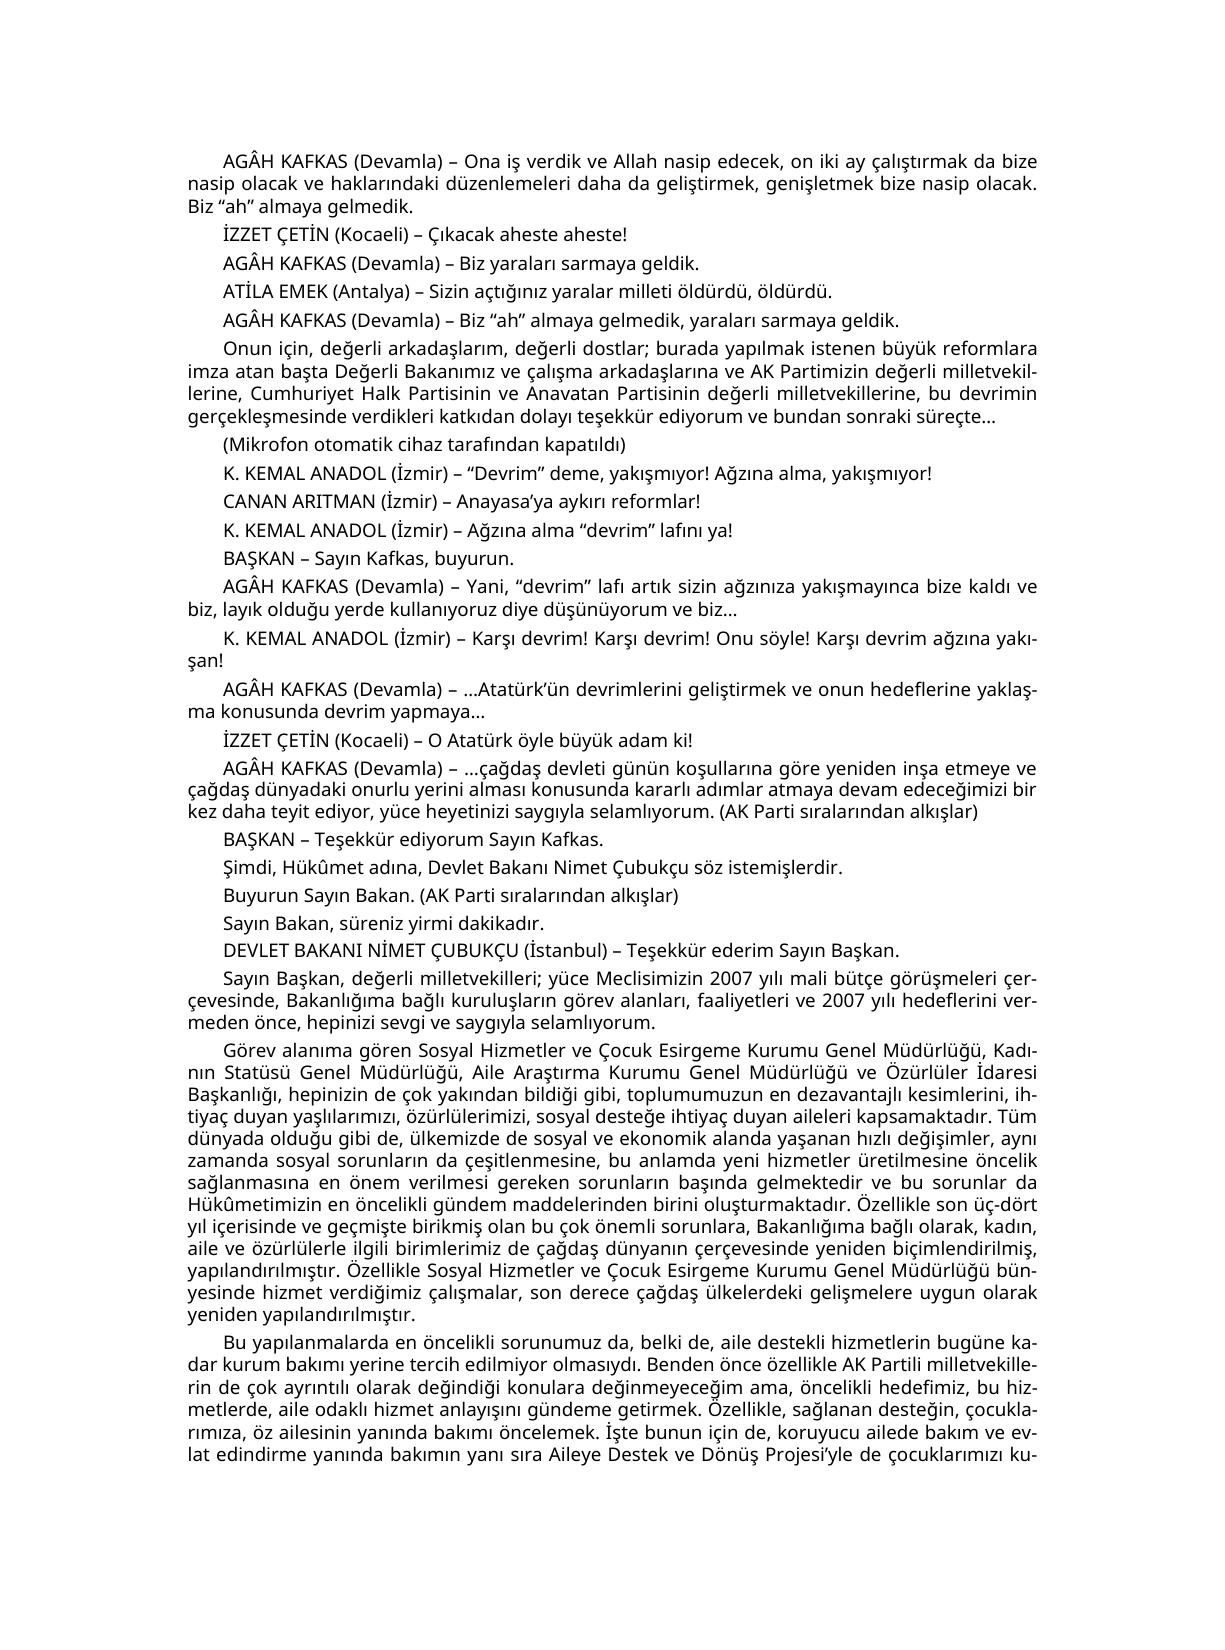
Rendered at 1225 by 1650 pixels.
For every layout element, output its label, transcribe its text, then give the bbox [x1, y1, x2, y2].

text K. KEMAL ANADOL (İzmir) – “Devrim” deme, yakışmıyor! Ağzına alma, yakışmıyor! [187, 462, 1037, 485]
text (Mikrofon otomatik cihaz tarafından kapatıldı) [187, 434, 1037, 456]
text K. KEMAL ANADOL (İzmir) – Ağzına alma “devrim” lafını ya! [187, 519, 1037, 542]
text İZZET ÇETİN (Kocaeli) – Çıkacak aheste aheste! [187, 224, 1037, 246]
text AGÂH KAFKAS (Devamla) – Biz “ah” almaya gelmedik, yaraları sarmaya geldik. [187, 309, 1037, 332]
text AGÂH KAFKAS (Devamla) – …çağdaş devleti günün koşullarına göre yeniden inşa etmeye ve çağdaş dünyadaki onurlu yerini alması konusunda kararlı adımlar atmaya devam edeceğimizi bir kez daha teyit ediyor, yüce heyetinizi saygıyla selamlıyorum. (AK Parti sıralarından alkışlar) [187, 757, 1037, 823]
text BAŞKAN – Sayın Kafkas, buyurun. [187, 547, 1037, 570]
text AGÂH KAFKAS (Devamla) – Ona iş verdik ve Allah nasip edecek, on iki ay çalıştırmak da bize nasip olacak ve haklarındaki düzenlemeleri daha da geliştirmek, genişletmek bize nasip olacak. Biz “ah” almaya gelmedik. [187, 150, 1037, 218]
text Sayın Bakan, süreniz yirmi dakikadır. [187, 913, 1037, 934]
text AGÂH KAFKAS (Devamla) – Yani, “devrim” lafı artık sizin ağzınıza yakışmayınca bize kaldı ve biz, layık olduğu yerde kullanıyoruz diye düşünüyorum ve biz… [187, 576, 1037, 621]
text BAŞKAN – Teşekkür ediyorum Sayın Kafkas. [187, 829, 1037, 851]
text Şimdi, Hükûmet adına, Devlet Bakanı Nimet Çubukçu söz istemişlerdir. [187, 857, 1037, 879]
text AGÂH KAFKAS (Devamla) – Biz yaraları sarmaya geldik. [187, 252, 1037, 275]
text K. KEMAL ANADOL (İzmir) – Karşı devrim! Karşı devrim! Onu söyle! Karşı devrim ağzına yakışan! [187, 627, 1037, 672]
text CANAN ARITMAN (İzmir) – Anayasa’ya aykırı reformlar! [187, 491, 1037, 513]
text Buyurun Sayın Bakan. (AK Parti sıralarından alkışlar) [187, 885, 1037, 907]
text ATİLA EMEK (Antalya) – Sizin açtığınız yaralar milleti öldürdü, öldürdü. [187, 281, 1037, 303]
text İZZET ÇETİN (Kocaeli) – O Atatürk öyle büyük adam ki! [187, 729, 1037, 752]
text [187, 1332, 1037, 1466]
text Sayın Başkan, değerli milletvekilleri; yüce Meclisimizin 2007 yılı mali bütçe görüşmeleri çerçevesinde, Bakanlığıma bağlı kuruluşların görev alanları, faaliyetleri ve 2007 yılı hedeflerini vermeden önce, hepinizi sevgi ve saygıyla selamlıyorum. [187, 968, 1037, 1034]
text Görev alanıma gören Sosyal Hizmetler ve Çocuk Esirgeme Kurumu Genel Müdürlüğü, Kadının Statüsü Genel Müdürlüğü, Aile Araştırma Kurumu Genel Müdürlüğü ve Özürlüler İdaresi Başkanlığı, hepinizin de çok yakından bildiği gibi, toplumumuzun en dezavantajlı kesimlerini, ihtiyaç duyan yaşlılarımızı, özürlülerimizi, sosyal desteğe ihtiyaç duyan aileleri kapsamaktadır. Tüm dünyada olduğu gibi de, ülkemizde de sosyal ve ekonomik alanda yaşanan hızlı değişimler, aynı zamanda sosyal sorunların da çeşitlenmesine, bu anlamda yeni hizmetler üretilmesine öncelik sağlanmasına en önem verilmesi gereken sorunların başında gelmektedir ve bu sorunlar da Hükûmetimizin en öncelikli gündem maddelerinden birini oluşturmaktadır. Özellikle son üç-dört yıl içerisinde ve geçmişte birikmiş olan bu çok önemli sorunlara, Bakanlığıma bağlı olarak, kadın, aile ve özürlülerle ilgili birimlerimiz de çağdaş dünyanın çerçevesinde yeniden biçimlendirilmiş, yapılandırılmıştır. Özellikle Sosyal Hizmetler ve Çocuk Esirgeme Kurumu Genel Müdürlüğü bünyesinde hizmet verdiğimiz çalışmalar, son derece çağdaş ülkelerdeki gelişmelere uygun olarak yeniden yapılandırılmıştır. [187, 1040, 1037, 1326]
text Onun için, değerli arkadaşlarım, değerli dostlar; burada yapılmak istenen büyük reformlara imza atan başta Değerli Bakanımız ve çalışma arkadaşlarına ve AK Partimizin değerli milletvekillerine, Cumhuriyet Halk Partisinin ve Anavatan Partisinin değerli milletvekillerine, bu devrimin gerçekleşmesinde verdikleri katkıdan dolayı teşekkür ediyorum ve bundan sonraki süreçte… [187, 337, 1037, 428]
text DEVLET BAKANI NİMET ÇUBUKÇU (İstanbul) – Teşekkür ederim Sayın Başkan. [187, 940, 1037, 962]
text AGÂH KAFKAS (Devamla) – …Atatürk’ün devrimlerini geliştirmek ve onun hedeflerine yaklaşma konusunda devrim yapmaya… [187, 678, 1037, 723]
